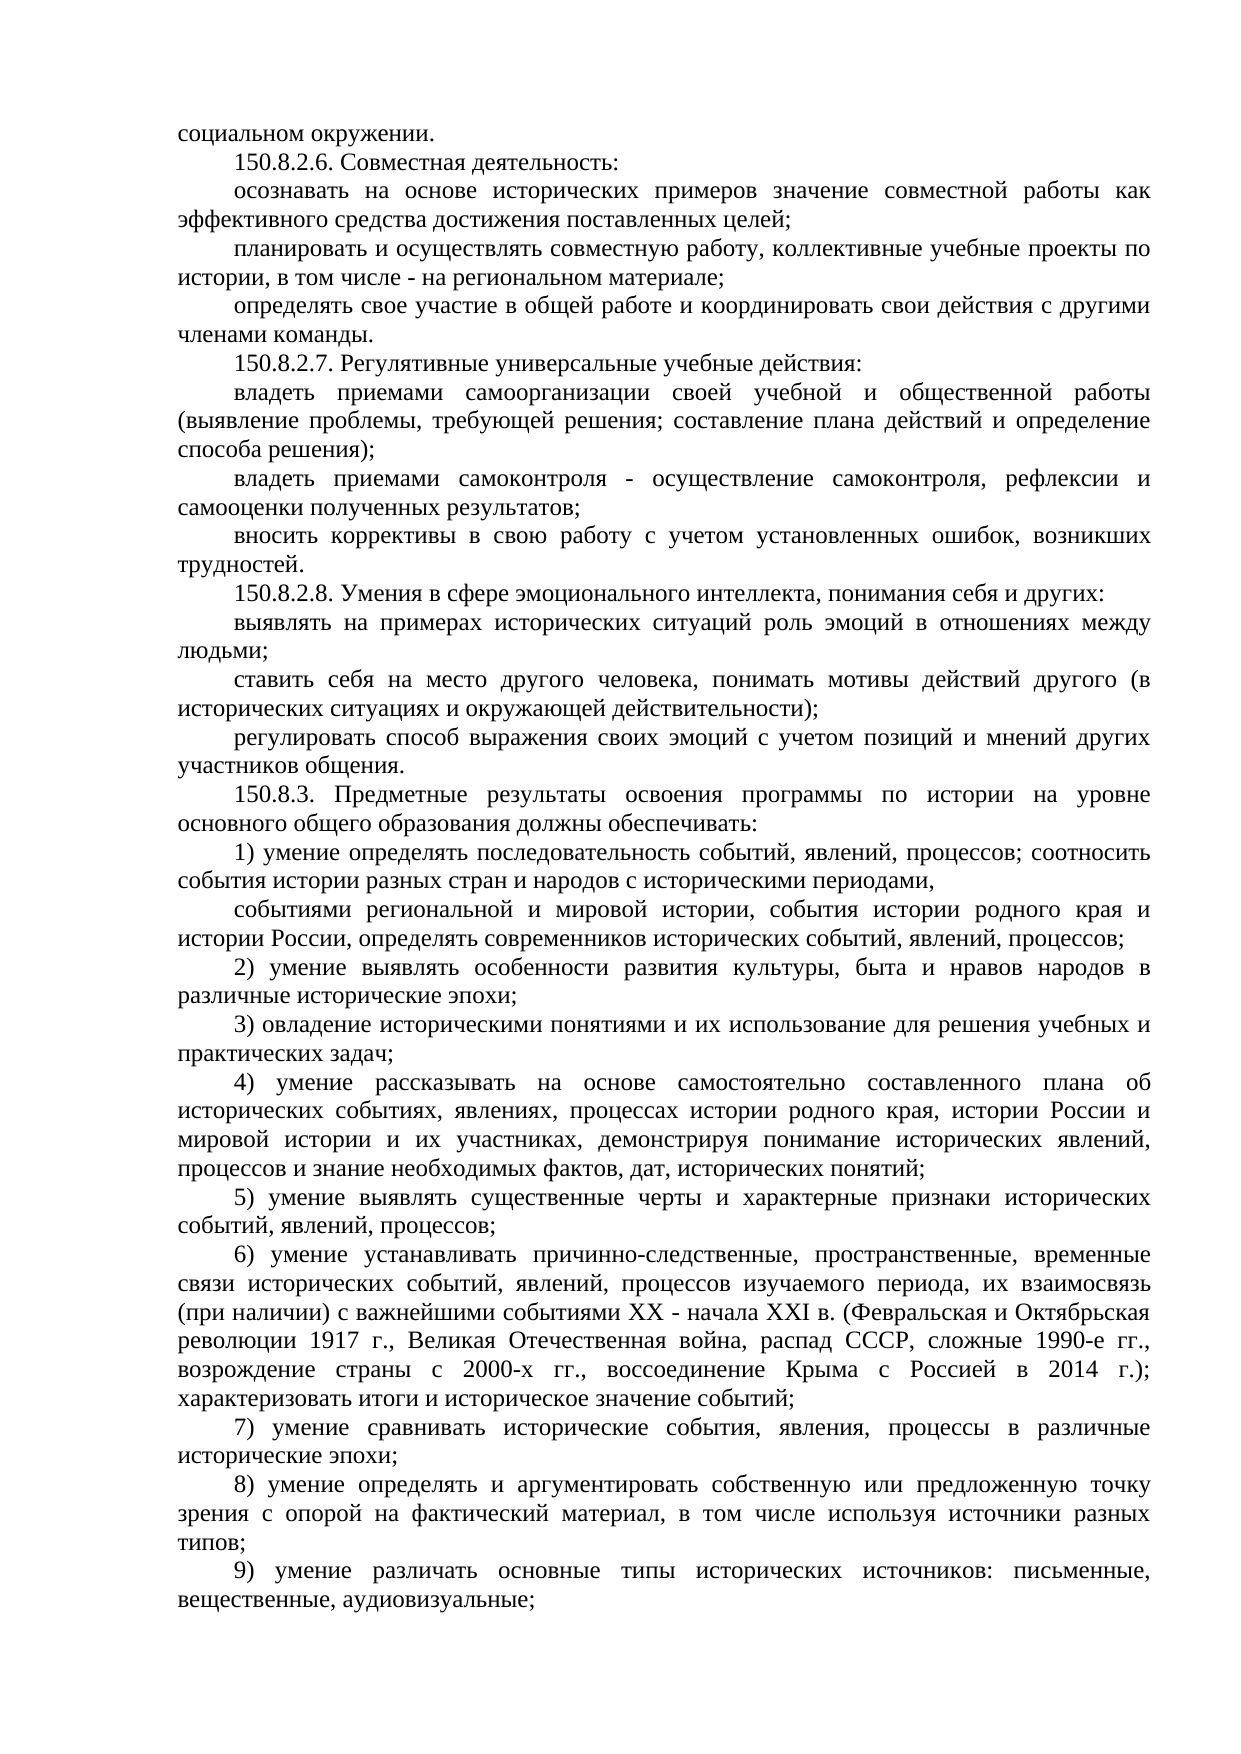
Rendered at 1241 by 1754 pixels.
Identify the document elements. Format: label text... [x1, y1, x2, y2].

text планировать и осуществлять совместную работу, коллективные учебные проекты по истории, в том числе - на региональном материале; [177, 233, 1152, 291]
text 150.8.2.6. Совместная деятельность: [177, 147, 1152, 176]
text вносить коррективы в свою работу с учетом установленных ошибок, возникших трудностей. [177, 521, 1152, 578]
text 4) умение рассказывать на основе самостоятельно составленного плана об исторических событиях, явлениях, процессах истории родного края, истории России и мировой истории и их участниках, демонстрируя понимание исторических явлений, процессов и знание необходимых фактов, дат, исторических понятий; [177, 1067, 1152, 1182]
text 150.8.3. Предметные результаты освоения программы по истории на уровне основного общего образования должны обеспечивать: [177, 779, 1152, 837]
text владеть приемами самоконтроля - осуществление самоконтроля, рефлексии и самооценки полученных результатов; [177, 463, 1152, 521]
text 9) умение различать основные типы исторических источников: письменные, вещественные, аудиовизуальные; [177, 1556, 1152, 1613]
text 150.8.2.8. Умения в сфере эмоционального интеллекта, понимания себя и других: [177, 578, 1152, 607]
text 6) умение устанавливать причинно-следственные, пространственные, временные связи исторических событий, явлений, процессов изучаемого периода, их взаимосвязь (при наличии) с важнейшими событиями XX - начала XXI в. (Февральская и Октябрьская революции 1917 г., Великая Отечественная война, распад СССР, сложные 1990-е гг., возрождение страны с 2000-х гг., воссоединение Крыма с Россией в 2014 г.); характеризовать итоги и историческое значение событий; [177, 1239, 1152, 1412]
text 8) умение определять и аргументировать собственную или предложенную точку зрения с опорой на фактический материал, в том числе используя источники разных типов; [177, 1469, 1152, 1556]
text ставить себя на место другого человека, понимать мотивы действий другого (в исторических ситуациях и окружающей действительности); [177, 664, 1152, 722]
text 7) умение сравнивать исторические события, явления, процессы в различные исторические эпохи; [177, 1412, 1152, 1469]
text 150.8.2.7. Регулятивные универсальные учебные действия: [177, 348, 1152, 377]
text 3) овладение историческими понятиями и их использование для решения учебных и практических задач; [177, 1009, 1152, 1067]
text определять свое участие в общей работе и координировать свои действия с другими членами команды. [177, 291, 1152, 348]
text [177, 118, 1152, 147]
text выявлять на примерах исторических ситуаций роль эмоций в отношениях между людьми; [177, 607, 1152, 664]
text владеть приемами самоорганизации своей учебной и общественной работы (выявление проблемы, требующей решения; составление плана действий и определение способа решения); [177, 377, 1152, 463]
text событиями региональной и мировой истории, события истории родного края и истории России, определять современников исторических событий, явлений, процессов; [177, 894, 1152, 952]
text 1) умение определять последовательность событий, явлений, процессов; соотносить события истории разных стран и народов с историческими периодами, [177, 837, 1152, 894]
text 5) умение выявлять существенные черты и характерные признаки исторических событий, явлений, процессов; [177, 1182, 1152, 1239]
text осознавать на основе исторических примеров значение совместной работы как эффективного средства достижения поставленных целей; [177, 176, 1152, 233]
text 2) умение выявлять особенности развития культуры, быта и нравов народов в различные исторические эпохи; [177, 952, 1152, 1009]
text регулировать способ выражения своих эмоций с учетом позиций и мнений других участников общения. [177, 722, 1152, 779]
